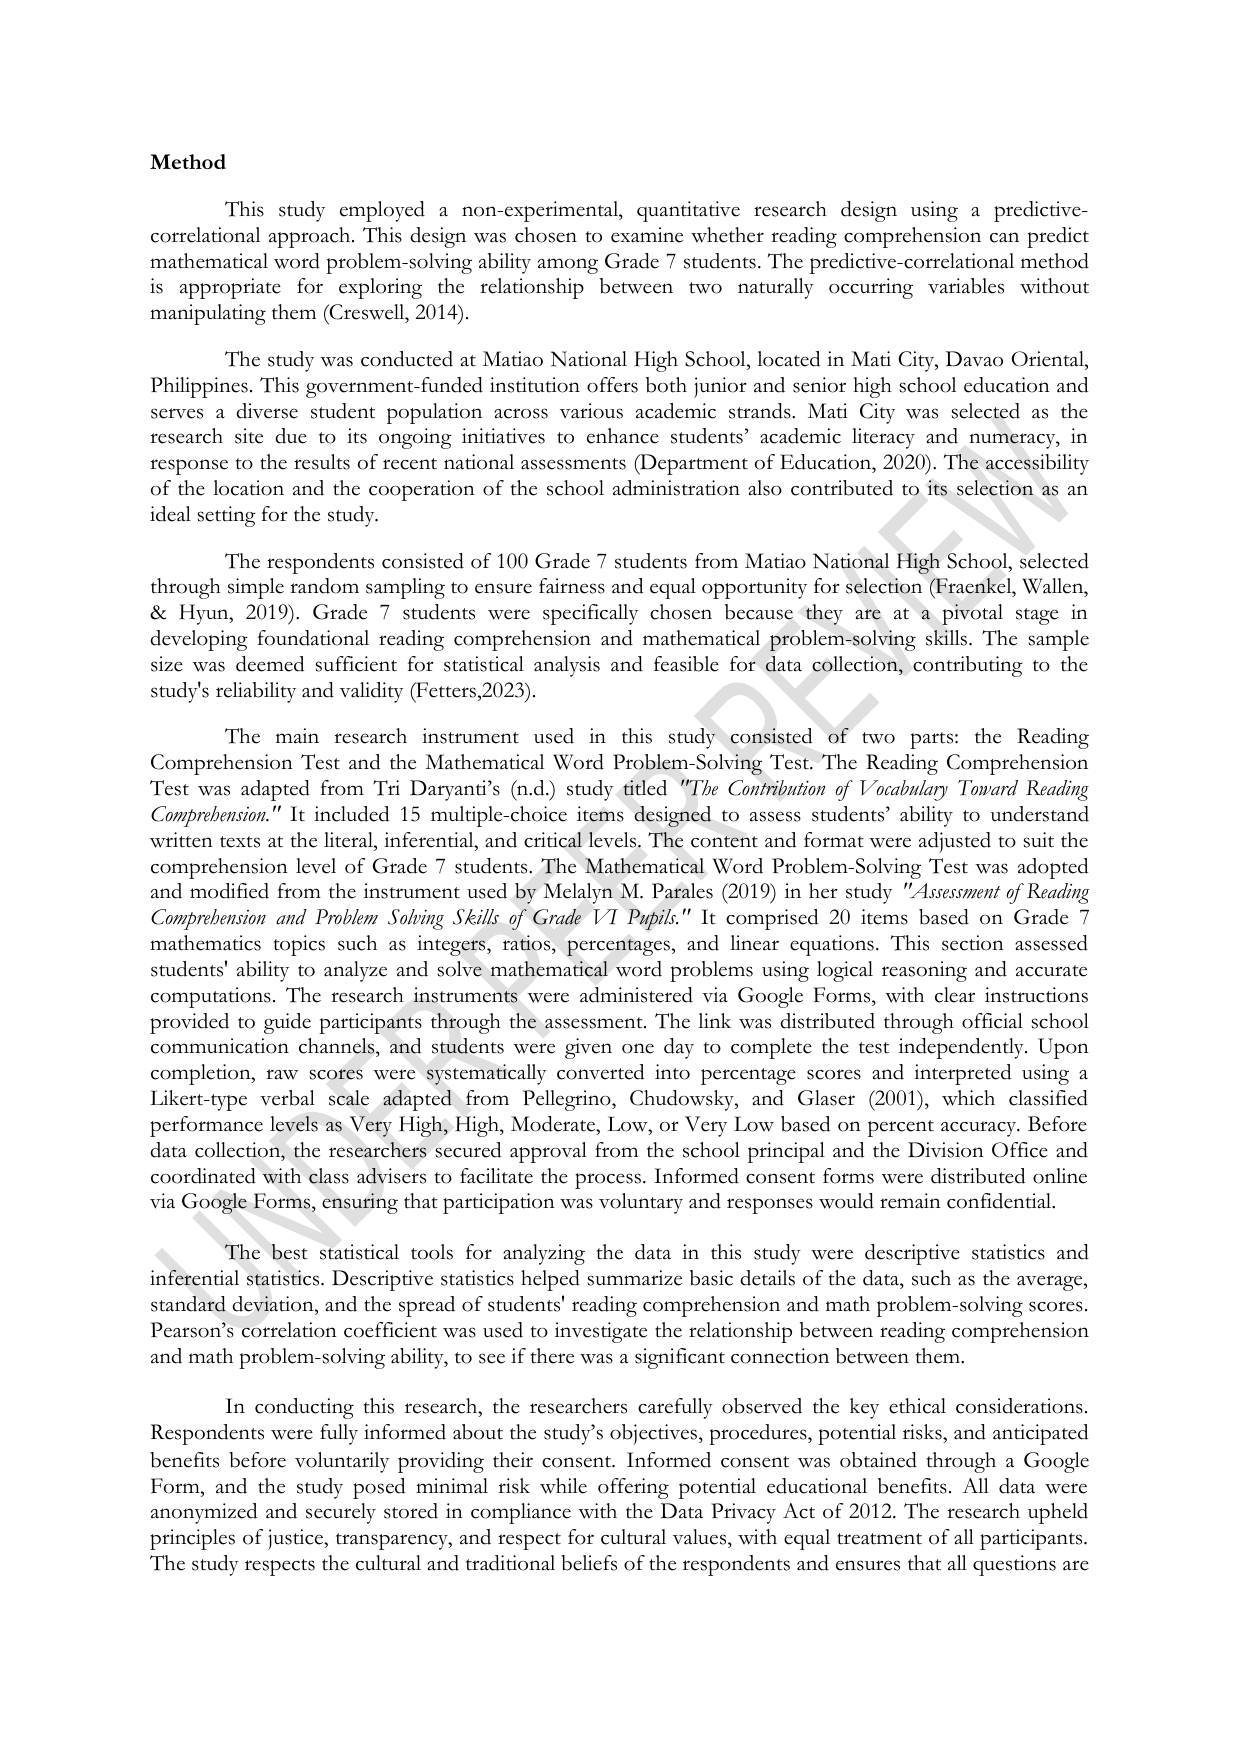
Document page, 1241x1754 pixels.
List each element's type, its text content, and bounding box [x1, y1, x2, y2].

text The respondents consisted of 100 Grade 7 students from Matiao National High School, selected through simple random sampling to ensure fairness and equal opportunity for selection (Fraenkel, Wallen, & Hyun, 2019). Grade 7 students were specifically chosen because they are at a pivotal stage in developing foundational reading comprehension and mathematical problem-solving skills. The sample size was deemed sufficient for statistical analysis and feasible for data collection, contributing to the study's reliability and validity (Fetters,2023). [150, 548, 1090, 703]
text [150, 1394, 1090, 1577]
text Method [150, 150, 1090, 176]
text The best statistical tools for analyzing the data in this study were descriptive statistics and inferential statistics. Descriptive statistics helped summarize basic details of the data, such as the average, standard deviation, and the spread of students' reading comprehension and math problem-solving scores. Pearson’s correlation coefficient was used to investigate the relationship between reading comprehension and math problem-solving ability, to see if there was a significant connection between them. [150, 1240, 1090, 1369]
text The main research instrument used in this study consisted of two parts: the Reading Comprehension Test and the Mathematical Word Problem-Solving Test. The Reading Comprehension Test was adapted from Tri Daryanti’s (n.d.) study titled "The Contribution of Vocabulary Toward Reading Comprehension." It included 15 multiple-choice items designed to assess students’ ability to understand written texts at the literal, inferential, and critical levels. The content and format were adjusted to suit the comprehension level of Grade 7 students. The Mathematical Word Problem-Solving Test was adopted and modified from the instrument used by Melalyn M. Parales (2019) in her study "Assessment of Reading Comprehension and Problem Solving Skills of Grade VI Pupils." It comprised 20 items based on Grade 7 mathematics topics such as integers, ratios, percentages, and linear equations. This section assessed students' ability to analyze and solve mathematical word problems using logical reasoning and accurate computations. The research instruments were administered via Google Forms, with clear instructions provided to guide participants through the assessment. The link was distributed through official school communication channels, and students were given one day to complete the test independently. Upon completion, raw scores were systematically converted into percentage scores and interpreted using a Likert-type verbal scale adapted from Pellegrino, Chudowsky, and Glaser (2001), which classified performance levels as Very High, High, Moderate, Low, or Very Low based on percent accuracy. Before data collection, the researchers secured approval from the school principal and the Division Office and coordinated with class advisers to facilitate the process. Informed consent forms were distributed online via Google Forms, ensuring that participation was voluntary and responses would remain confidential. [150, 724, 1090, 1215]
text This study employed a non-experimental, quantitative research design using a predictive-correlational approach. This design was chosen to examine whether reading comprehension can predict mathematical word problem-solving ability among Grade 7 students. The predictive-correlational method is appropriate for exploring the relationship between two naturally occurring variables without manipulating them (Creswell, 2014). [150, 197, 1090, 326]
text The study was conducted at Matiao National High School, located in Mati City, Davao Oriental, Philippines. This government-funded institution offers both junior and senior high school education and serves a diverse student population across various academic strands. Mati City was selected as the research site due to its ongoing initiatives to enhance students’ academic literacy and numeracy, in response to the results of recent national assessments (Department of Education, 2020). The accessibility of the location and the cooperation of the school administration also contributed to its selection as an ideal setting for the study. [150, 347, 1090, 527]
